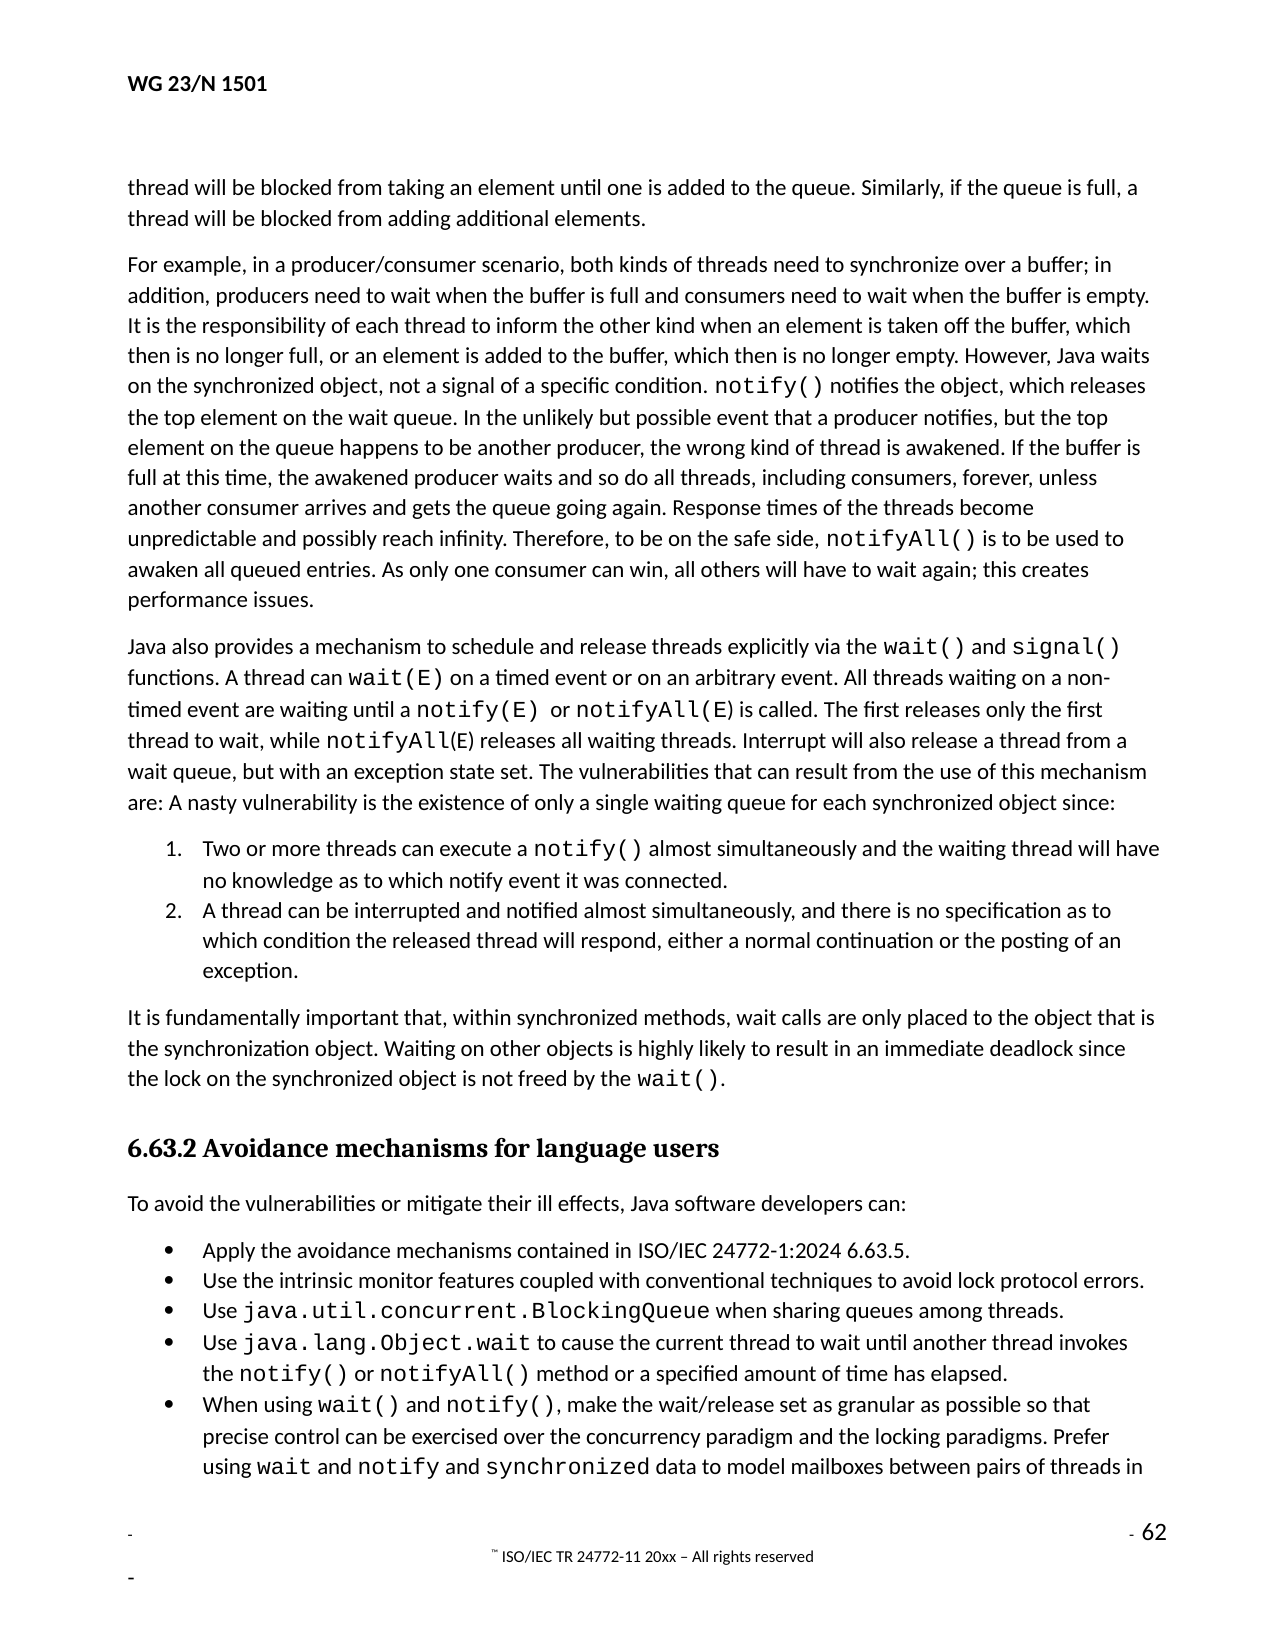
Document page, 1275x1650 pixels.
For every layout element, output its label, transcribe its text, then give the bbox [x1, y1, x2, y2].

list Two or more threads can execute a notify() almost simultaneously and the waiting thread will have no knowledge as to which notify event it was connected. [165, 834, 1162, 894]
list Use java.util.concurrent.BlockingQueue when sharing queues among threads. [165, 1296, 1162, 1325]
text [127, 173, 1162, 232]
list Use the intrinsic monitor features coupled with conventional techniques to avoid lock protocol errors. [165, 1266, 1162, 1294]
subtitle 6.63.2 Avoidance mechanisms for language users [127, 1133, 1162, 1164]
text Java also provides a mechanism to schedule and release threads explicitly via the wait() and signal() functions. A thread can wait(E) on a timed event or on an arbitrary event. All threads waiting on a non-timed event are waiting until a notify(E) or notifyAll(E) is called. The first releases only the first thread to wait, while notifyAll(E) releases all waiting threads. Interrupt will also release a thread from a wait queue, but with an exception state set. The vulnerabilities that can result from the use of this mechanism are: A nasty vulnerability is the existence of only a single waiting queue for each synchronized object since: [127, 632, 1162, 816]
text To avoid the vulnerabilities or mitigate their ill effects, Java software developers can: [127, 1189, 1162, 1217]
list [165, 1391, 1162, 1481]
text It is fundamentally important that, within synchronized methods, wait calls are only placed to the object that is the synchronization object. Waiting on other objects is highly likely to result in an immediate deadlock since the lock on the synchronized object is not freed by the wait(). [127, 1003, 1162, 1093]
text For example, in a producer/consumer scenario, both kinds of threads need to synchronize over a buffer; in addition, producers need to wait when the buffer is full and consumers need to wait when the buffer is empty. It is the responsibility of each thread to inform the other kind when an element is taken off the buffer, which then is no longer full, or an element is added to the buffer, which then is no longer empty. However, Java waits on the synchronized object, not a signal of a specific condition. notify() notifies the object, which releases the top element on the wait queue. In the unlikely but possible event that a producer notifies, but the top element on the queue happens to be another producer, the wrong kind of thread is awakened. If the buffer is full at this time, the awakened producer waits and so do all threads, including consumers, forever, unless another consumer arrives and gets the queue going again. Response times of the threads become unpredictable and possibly reach infinity. Therefore, to be on the safe side, notifyAll() is to be used to awaken all queued entries. As only one consumer can win, all others will have to wait again; this creates performance issues. [127, 251, 1162, 613]
list Use java.lang.Object.wait to cause the current thread to wait until another thread invokes the notify() or notifyAll() method or a specified amount of time has elapsed. [165, 1328, 1162, 1388]
list Apply the avoidance mechanisms contained in ISO/IEC 24772-1:2024 6.63.5. [165, 1236, 1162, 1264]
list A thread can be interrupted and notified almost simultaneously, and there is no specification as to which condition the released thread will respond, either a normal continuation or the posting of an exception. [165, 896, 1162, 984]
